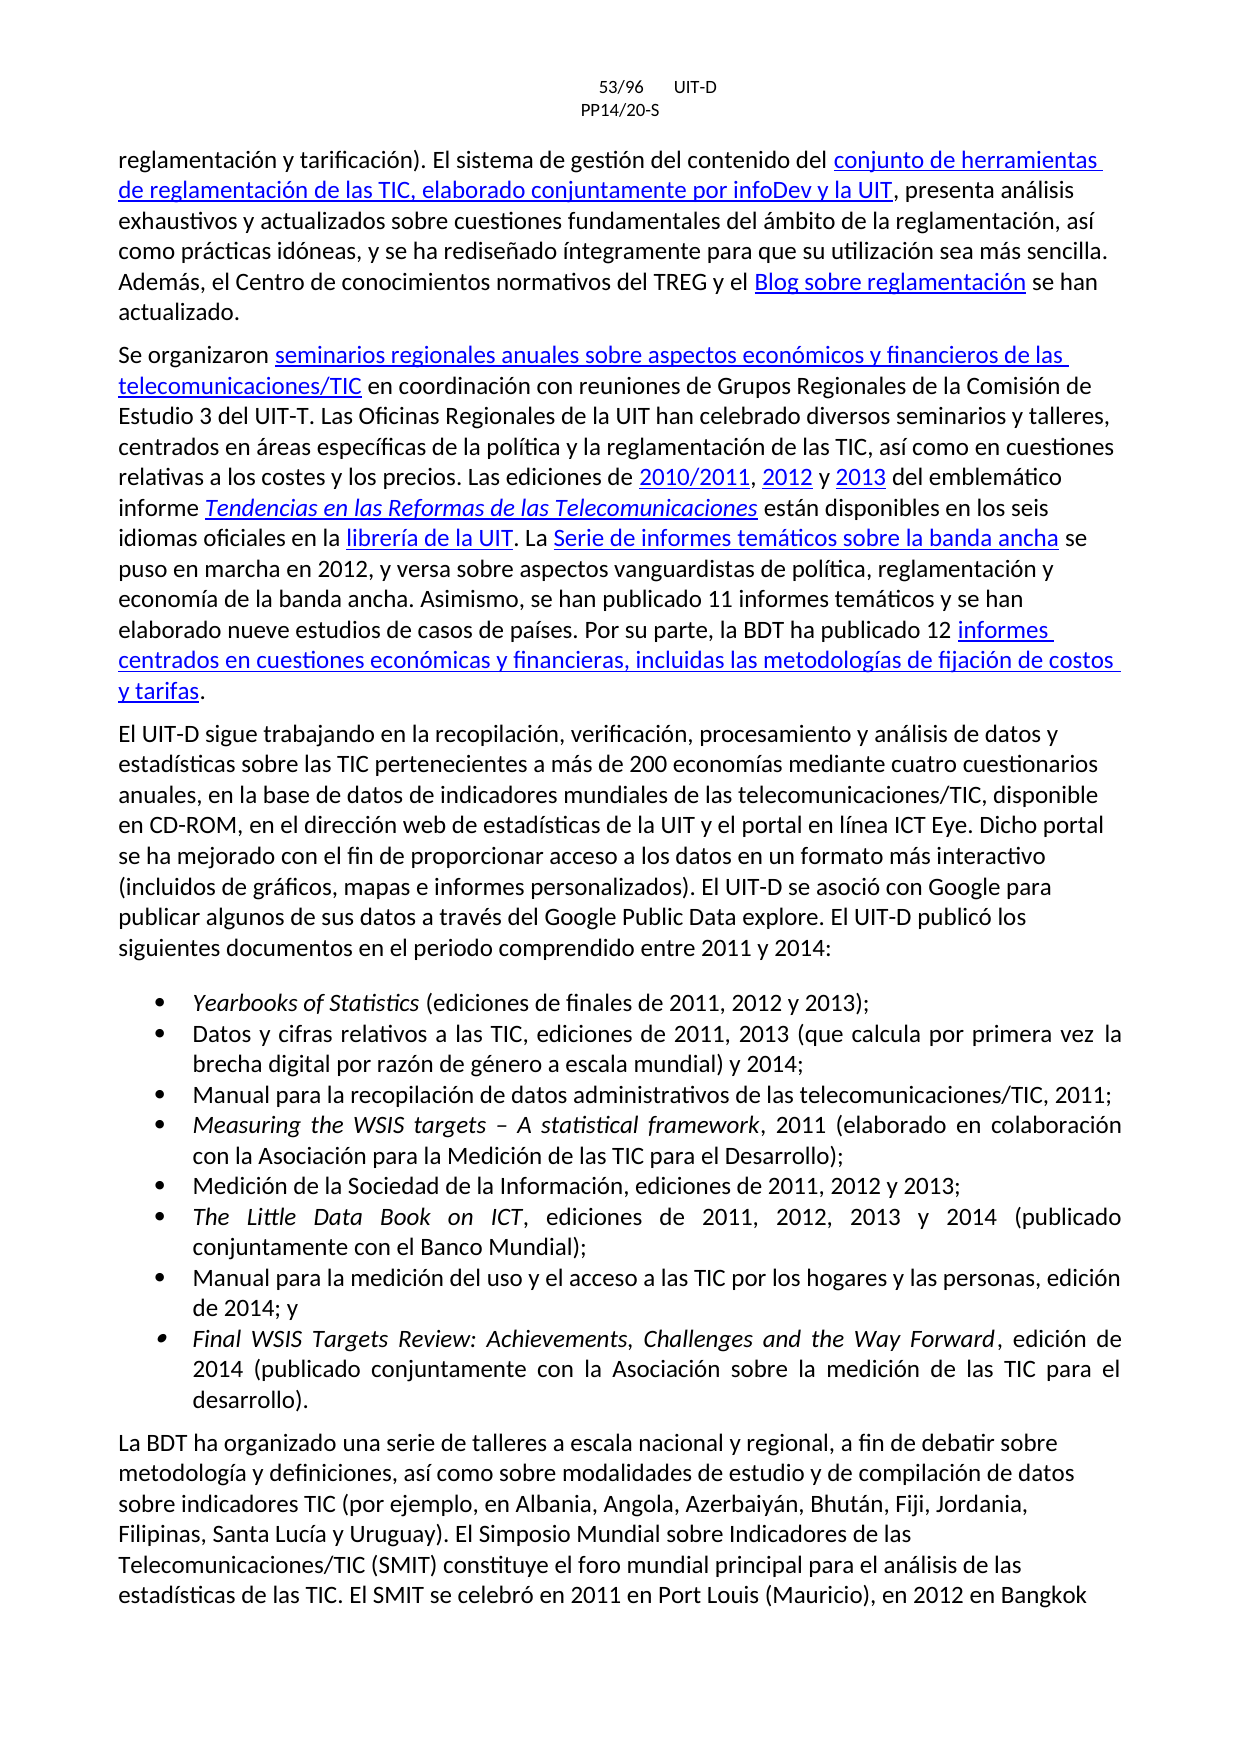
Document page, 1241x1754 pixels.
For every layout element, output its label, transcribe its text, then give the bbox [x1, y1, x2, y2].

list Yearbooks of Statistics (ediciones de finales de 2011, 2012 y 2013); [155, 987, 1122, 1018]
text El UIT-D sigue trabajando en la recopilación, verificación, procesamiento y análisis de datos y estadísticas sobre las TIC pertenecientes a más de 200 economías mediante cuatro cuestionarios anuales, en la base de datos de indicadores mundiales de las telecomunicaciones/TIC, disponible en CD-ROM, en el dirección web de estadísticas de la UIT y el portal en línea ICT Eye. Dicho portal se ha mejorado con el fin de proporcionar acceso a los datos en un formato más interactivo (incluidos de gráficos, mapas e informes personalizados). El UIT-D se asoció con Google para publicar algunos de sus datos a través del Google Public Data explore. El UIT-D publicó los siguientes documentos en el periodo comprendido entre 2011 y 2014: [118, 718, 1122, 962]
list The Little Data Book on ICT, ediciones de 2011, 2012, 2013 y 2014 (publicado conjuntamente con el Banco Mundial); [155, 1201, 1122, 1262]
list Manual para la medición del uso y el acceso a las TIC por los hogares y las personas, edición de 2014; y [155, 1262, 1122, 1323]
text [118, 1427, 1122, 1610]
list Final WSIS Targets Review: Achievements, Challenges and the Way Forward, edición de 2014 (publicado conjuntamente con la Asociación sobre la medición de las TIC para el desarrollo). [155, 1323, 1122, 1414]
list Manual para la recopilación de datos administrativos de las telecomunicaciones/TIC, 2011; [155, 1079, 1122, 1109]
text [118, 144, 1122, 327]
list Measuring the WSIS targets – A statistical framework, 2011 (elaborado en colaboración con la Asociación para la Medición de las TIC para el Desarrollo); [155, 1109, 1122, 1170]
list Datos y cifras relativos a las TIC, ediciones de 2011, 2013 (que calcula por primera vez la brecha digital por razón de género a escala mundial) y 2014; [155, 1018, 1122, 1079]
list Medición de la Sociedad de la Información, ediciones de 2011, 2012 y 2013; [155, 1170, 1122, 1201]
text Se organizaron seminarios regionales anuales sobre aspectos económicos y financieros de las telecomunicaciones/TIC en coordinación con reuniones de Grupos Regionales de la Comisión de Estudio 3 del UIT-T. Las Oficinas Regionales de la UIT han celebrado diversos seminarios y talleres, centrados en áreas específicas de la política y la reglamentación de las TIC, así como en cuestiones relativas a los costes y los precios. Las ediciones de 2010/2011, 2012 y 2013 del emblemático informe Tendencias en las Reformas de las Telecomunicaciones están disponibles en los seis idiomas oficiales en la librería de la UIT. La Serie de informes temáticos sobre la banda ancha se puso en marcha en 2012, y versa sobre aspectos vanguardistas de política, reglamentación y economía de la banda ancha. Asimismo, se han publicado 11 informes temáticos y se han elaborado nueve estudios de casos de países. Por su parte, la BDT ha publicado 12 informes centrados en cuestiones económicas y financieras, incluidas las metodologías de fijación de costos y tarifas. [118, 339, 1122, 706]
